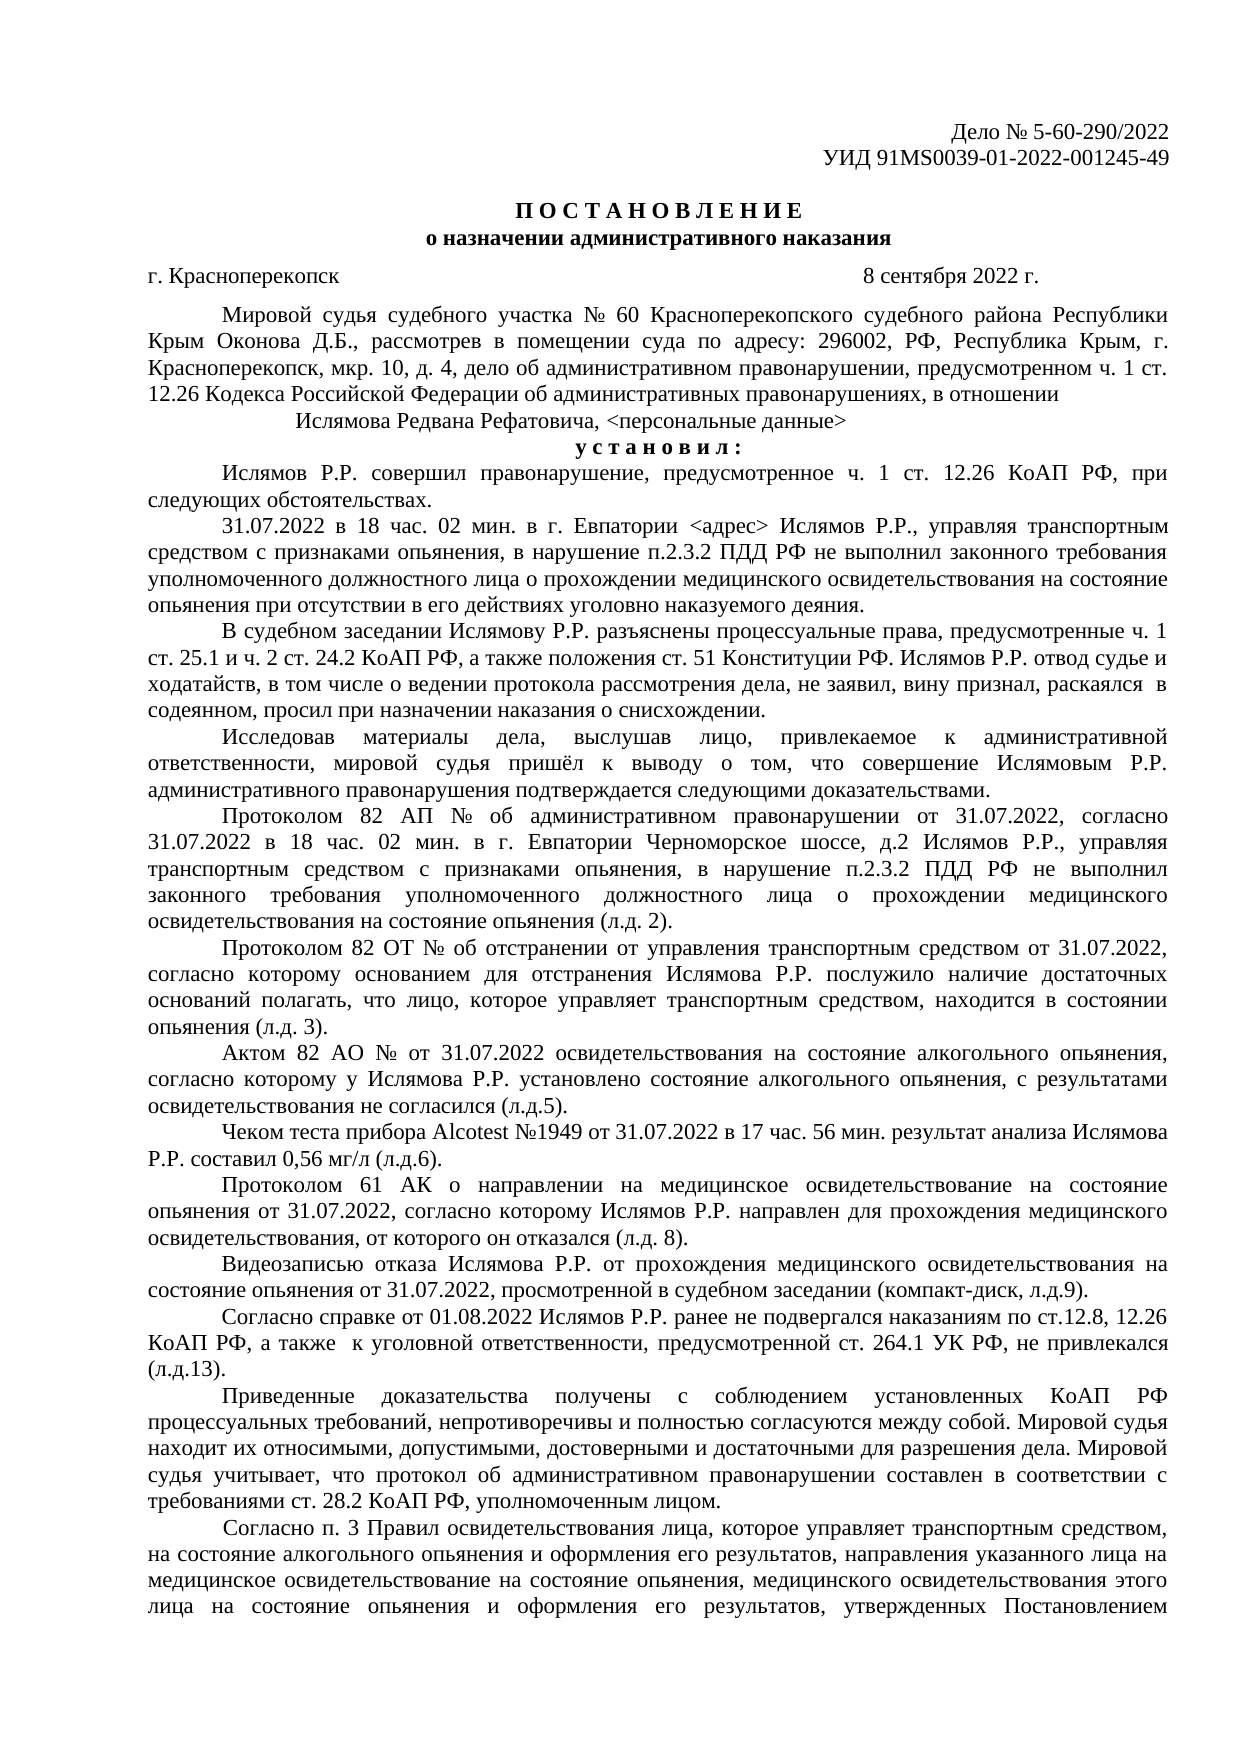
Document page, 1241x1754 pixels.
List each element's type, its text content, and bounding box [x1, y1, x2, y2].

text 31.07.2022 в 18 час. 02 мин. в г. Евпатории <адрес> Ислямов Р.Р., управляя транспортным средством с признаками опьянения, в нарушение п.2.3.2 ПДД РФ не выполнил законного требования уполномоченного должностного лица о прохождении медицинского освидетельствования на состояние опьянения при отсутствии в его действиях уголовно наказуемого деяния. [148, 512, 1169, 617]
text Ислямов Р.Р. совершил правонарушение, предусмотренное ч. 1 ст. 12.26 КоАП РФ, при следующих обстоятельствах. [148, 459, 1169, 512]
text Дело № 5-60-290/2022 [148, 118, 1169, 144]
text Ислямова Редвана Рефатовича, <персональные данные> [295, 407, 1169, 433]
text В судебном заседании Ислямову Р.Р. разъяснены процессуальные права, предусмотренные ч. 1 ст. 25.1 и ч. 2 ст. 24.2 КоАП РФ, а также положения ст. 51 Конституции РФ. Ислямов Р.Р. отвод судье и ходатайств, в том числе о ведении протокола рассмотрения дела, не заявил, вину признал, раскаялся в содеянном, просил при назначении наказания о снисхождении. [148, 617, 1169, 723]
text УИД 91MS0039-01-2022-001245-49 [148, 144, 1169, 171]
text Согласно справке от 01.08.2022 Ислямов Р.Р. ранее не подвергался наказаниям по ст.12.8, 12.26 КоАП РФ, а также к уголовной ответственности, предусмотренной ст. 264.1 УК РФ, не привлекался (л.д.13). [148, 1303, 1169, 1382]
text Видеозаписью отказа Ислямова Р.Р. от прохождения медицинского освидетельствования на состояние опьянения от 31.07.2022, просмотренной в судебном заседании (компакт-диск, л.д.9). [148, 1250, 1169, 1303]
text Исследовав материалы дела, выслушав лицо, привлекаемое к административной ответственности, мировой судья пришёл к выводу о том, что совершение Ислямовым Р.Р. административного правонарушения подтверждается следующими доказательствами. [148, 723, 1169, 802]
text у с т а н о в и л : [148, 433, 1169, 459]
text Актом 82 АО № от 31.07.2022 освидетельствования на состояние алкогольного опьянения, согласно которому у Ислямова Р.Р. установлено состояние алкогольного опьянения, с результатами освидетельствования не согласился (л.д.5). [148, 1039, 1169, 1118]
text Приведенные доказательства получены с соблюдением установленных КоАП РФ процессуальных требований, непротиворечивы и полностью согласуются между собой. Мировой судья находит их относимыми, допустимыми, достоверными и достаточными для разрешения дела. Мировой судья учитывает, что протокол об административном правонарушении составлен в соответствии с требованиями ст. 28.2 КоАП РФ, уполномоченным лицом. [148, 1382, 1169, 1513]
text Протоколом 82 ОТ № об отстранении от управления транспортным средством от 31.07.2022, согласно которому основанием для отстранения Ислямова Р.Р. послужило наличие достаточных оснований полагать, что лицо, которое управляет транспортным средством, находится в состоянии опьянения (л.д. 3). [148, 934, 1169, 1039]
text Чеком теста прибора Аlcotest №1949 от 31.07.2022 в 17 час. 56 мин. результат анализа Ислямова Р.Р. составил 0,56 мг/л (л.д.6). [148, 1118, 1169, 1171]
text о назначении административного наказания [148, 223, 1169, 250]
text Мировой судья судебного участка № 60 Красноперекопского судебного района Республики Крым Оконова Д.Б., рассмотрев в помещении суда по адресу: 296002, РФ, Республика Крым, г. Красноперекопск, мкр. 10, д. 4, дело об административном правонарушении, предусмотренном ч. 1 ст. 12.26 Кодекса Российской Федерации об административных правонарушениях, в отношении [148, 301, 1169, 407]
text Протоколом 61 АК о направлении на медицинское освидетельствование на состояние опьянения от 31.07.2022, согласно которому Ислямов Р.Р. направлен для прохождения медицинского освидетельствования, от которого он отказался (л.д. 8). [148, 1171, 1169, 1250]
text г. Красноперекопск 8 сентября 2022 г. [148, 262, 1169, 289]
text Протоколом 82 АП № об административном правонарушении от 31.07.2022, согласно 31.07.2022 в 18 час. 02 мин. в г. Евпатории Черноморское шоссе, д.2 Ислямов Р.Р., управляя транспортным средством с признаками опьянения, в нарушение п.2.3.2 ПДД РФ не выполнил законного требования уполномоченного должностного лица о прохождении медицинского освидетельствования на состояние опьянения (л.д. 2). [148, 802, 1169, 934]
text П О С Т А Н О В Л Е Н И Е [148, 197, 1169, 223]
